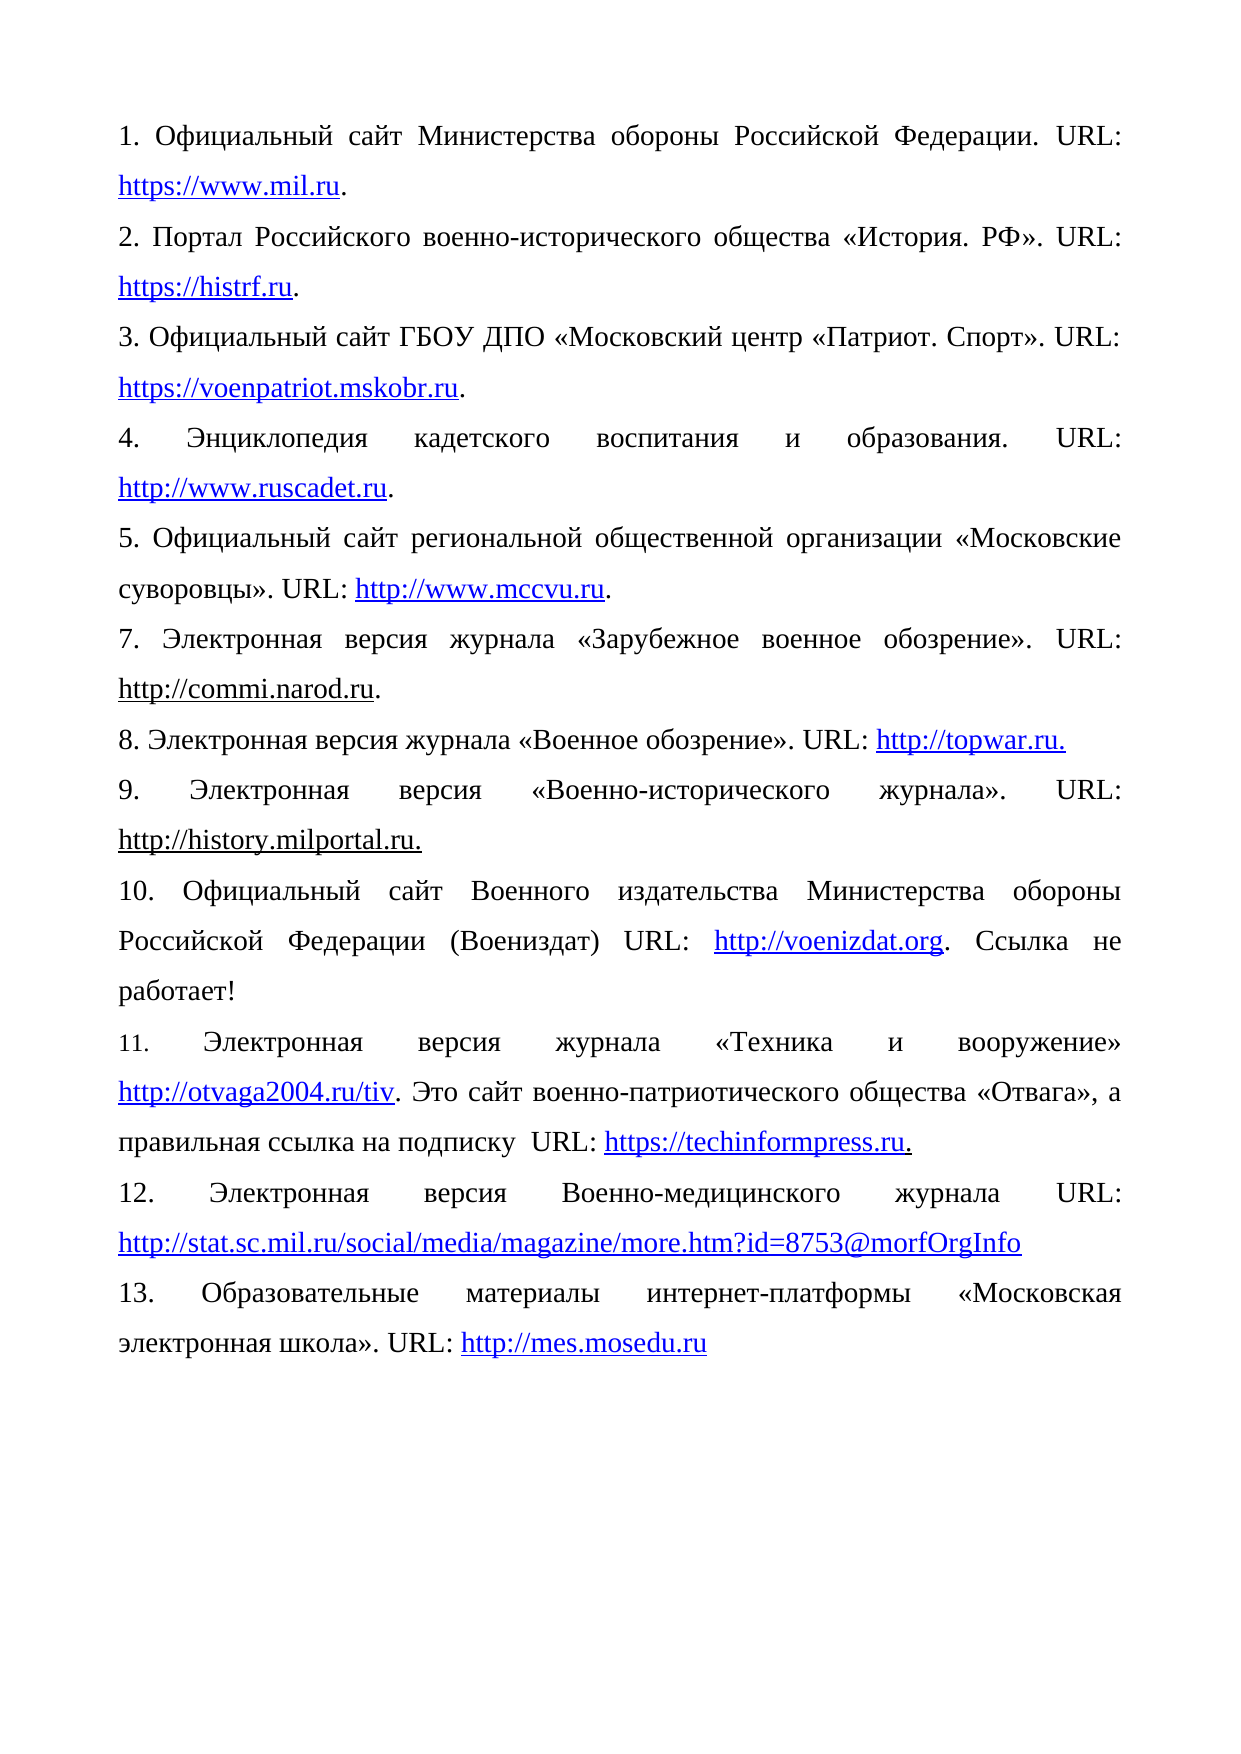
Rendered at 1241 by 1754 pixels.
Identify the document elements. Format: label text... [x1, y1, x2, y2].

text 12. Электронная версия Военно-медицинского журнала URL: http://stat.sc.mil.ru/social/media/magazine/more.htm?id=8753@morfOrgInfo [118, 1175, 1122, 1258]
text 4. Энциклопедия кадетского воспитания и образования. URL: http://www.ruscadet.ru. [118, 420, 1122, 504]
text 3. Официальный сайт ГБОУ ДПО «Московский центр «Патриот. Спорт». URL: https://voenpatriot.mskobr.ru. [118, 319, 1122, 403]
text 7. Электронная версия журнала «Зарубежное военное обозрение». URL: http://commi.narod.ru. [118, 621, 1122, 705]
text 13. Образовательные материалы интернет-платформы «Московская электронная школа». URL: http://mes.mosedu.ru [118, 1275, 1122, 1359]
text 1. Официальный сайт Министерства обороны Российской Федерации. URL: https://www.mil.ru. [118, 118, 1122, 202]
text 8. Электронная версия журнала «Военное обозрение». URL: http://topwar.ru. [118, 722, 1122, 755]
text 2. Портал Российского военно-исторического общества «История. РФ». URL: https://histrf.ru. [118, 219, 1122, 303]
text 9. Электронная версия «Военно-исторического журнала». URL: http://history.milportal.ru. [118, 772, 1122, 856]
text 5. Официальный сайт региональной общественной организации «Московские суворовцы». URL: http://www.mccvu.ru. [118, 521, 1122, 604]
text 11. Электронная версия журнала «Техника и вооружение» http://otvaga2004.ru/tiv. Это сайт военно-патриотического общества «Отвага», а правильная ссылка на подписку URL: https://techinformpress.ru. [118, 1024, 1122, 1158]
text 10. Официальный сайт Военного издательства Министерства обороны Российской Федерации (Воениздат) URL: http://voenizdat.org. Ссылка не работает! [118, 873, 1122, 1007]
